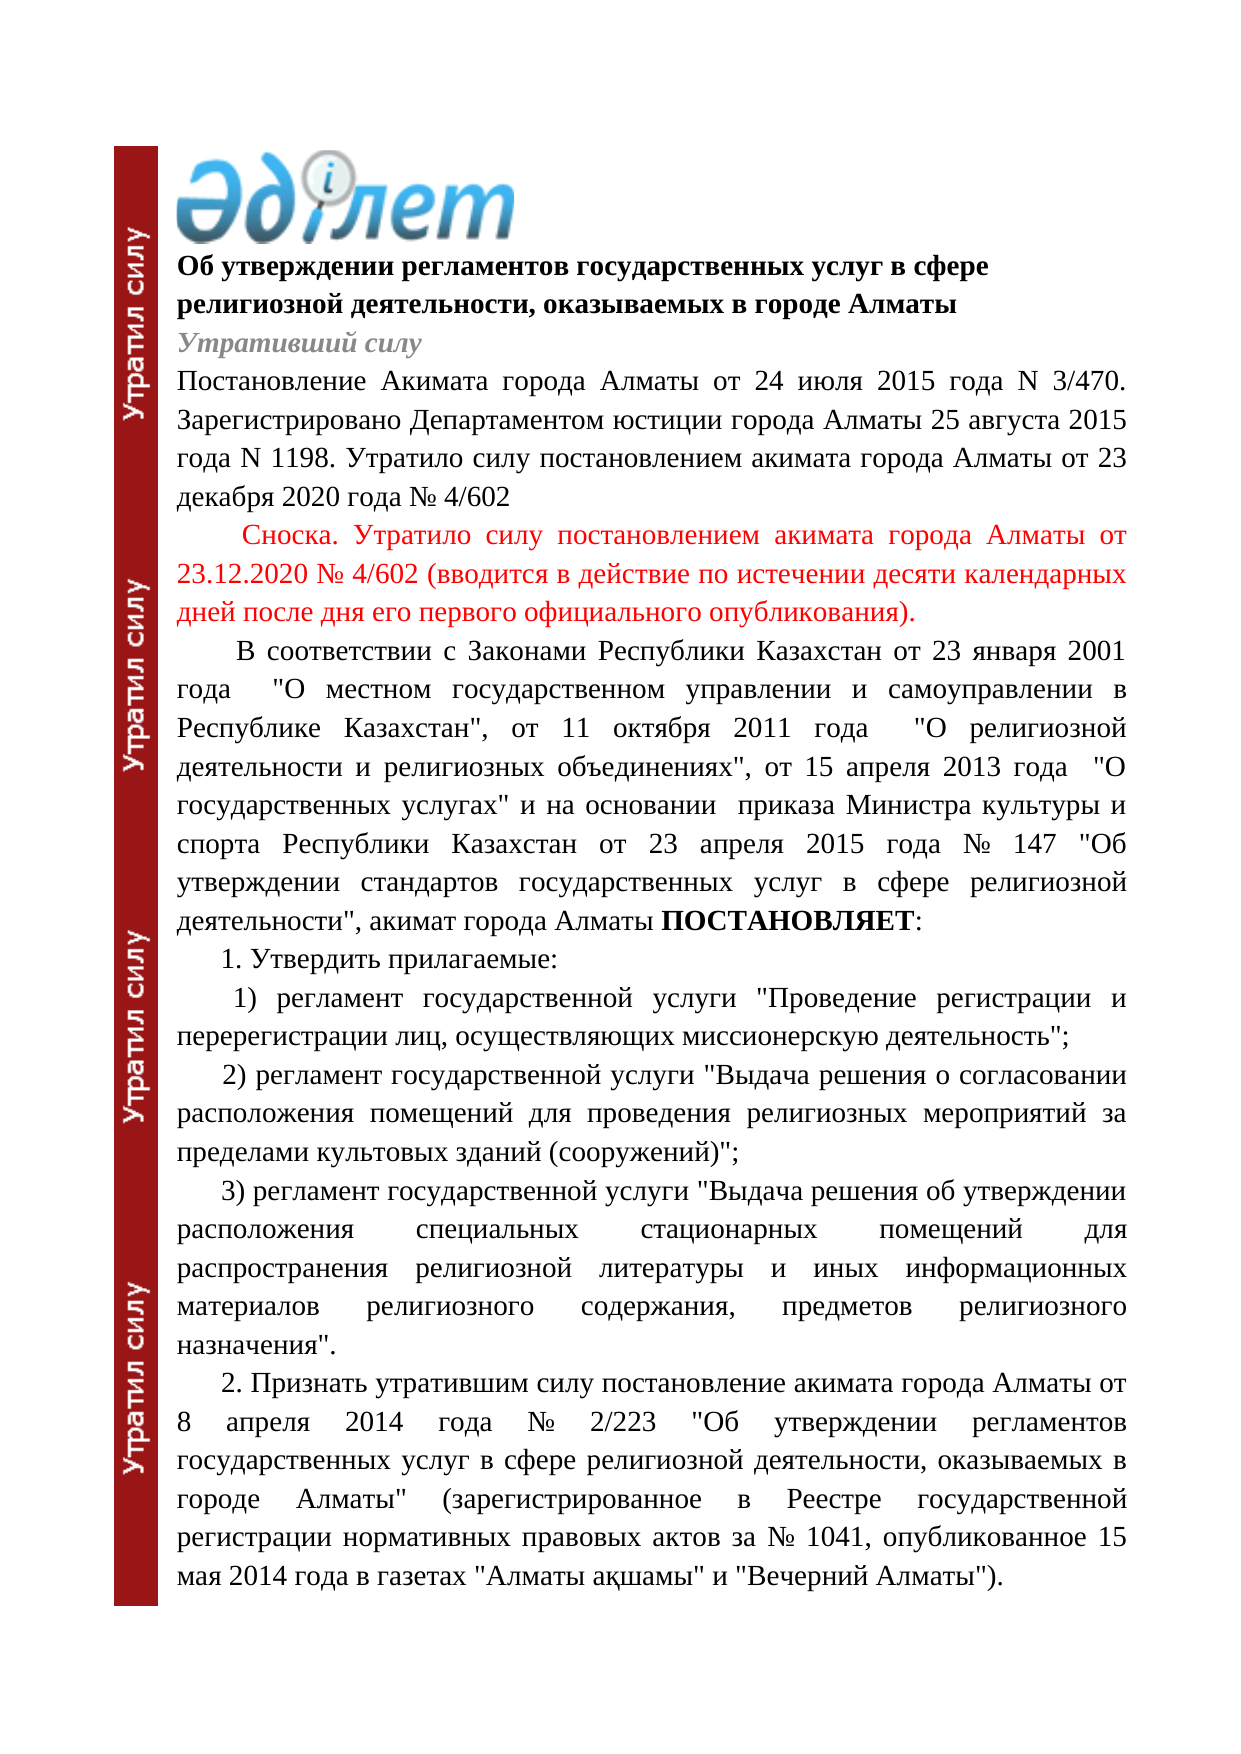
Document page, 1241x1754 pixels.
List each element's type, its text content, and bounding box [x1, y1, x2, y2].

text 1) регламент государственной услуги "Проведение регистрации и перерегистрации лиц, осуществляющих миссионерскую деятельность"; [112, 980, 1128, 1052]
picture [176, 150, 515, 244]
text Об утверждении регламентов государственных услуг в сфере религиозной деятельности, оказываемых в городе Алматы [112, 248, 1128, 320]
picture [114, 146, 158, 248]
text 2. Признать утратившим силу постановление акимата города Алматы от 8 апреля 2014 года № 2/223 "Об утверждении регламентов государственных услуг в сфере религиозной деятельности, оказываемых в городе Алматы" (зарегистрированное в Реестре государственной регистрации нормативных правовых актов за № 1041, опубликованное 15 мая 2014 года в газетах "Алматы ақшамы" и "Вечерний Алматы"). [112, 1365, 1128, 1592]
picture [114, 975, 158, 980]
picture [114, 1052, 158, 1057]
text Сноска. Утратило силу постановлением акимата города Алматы от 23.12.2020 № 4/602 (вводится в действие по истечении десяти календарных дней после дня его первого официального опубликования). [112, 517, 1128, 628]
text Постановление Акимата города Алматы от 24 июля 2015 года N 3/470. Зарегистрировано Департаментом юстиции города Алматы 25 августа 2015 года N 1198. Утратило силу постановлением акимата города Алматы от 23 декабря 2020 года № 4/602 [112, 363, 1128, 512]
picture [114, 1592, 158, 1606]
picture [114, 1360, 158, 1365]
text 2) регламент государственной услуги "Выдача решения о согласовании расположения помещений для проведения религиозных мероприятий за пределами культовых зданий (сооружений)"; [112, 1057, 1128, 1168]
text 1. Утвердить прилагаемые: [112, 941, 1128, 975]
text 3) регламент государственной услуги "Выдача решения об утверждении расположения специальных стационарных помещений для распространения религиозной литературы и иных информационных материалов религиозного содержания, предметов религиозного назначения". [112, 1173, 1128, 1360]
text В соответствии с Законами Республики Казахстан от 23 января 2001 года "О местном государственном управлении и самоуправлении в Республике Казахстан", от 11 октября 2011 года "О религиозной деятельности и религиозных объединениях", от 15 апреля 2013 года "О государственных услугах" и на основании приказа Министра культуры и спорта Республики Казахстан от 23 апреля 2015 года № 147 "Об утверждении стандартов государственных услуг в сфере религиозной деятельности", акимат города Алматы ПОСТАНОВЛЯЕТ: [112, 633, 1128, 936]
picture [114, 320, 158, 325]
picture [114, 358, 158, 363]
picture [114, 936, 158, 941]
picture [114, 512, 158, 517]
text Утративший силу [112, 325, 1128, 358]
picture [114, 628, 158, 633]
picture [114, 1168, 158, 1173]
